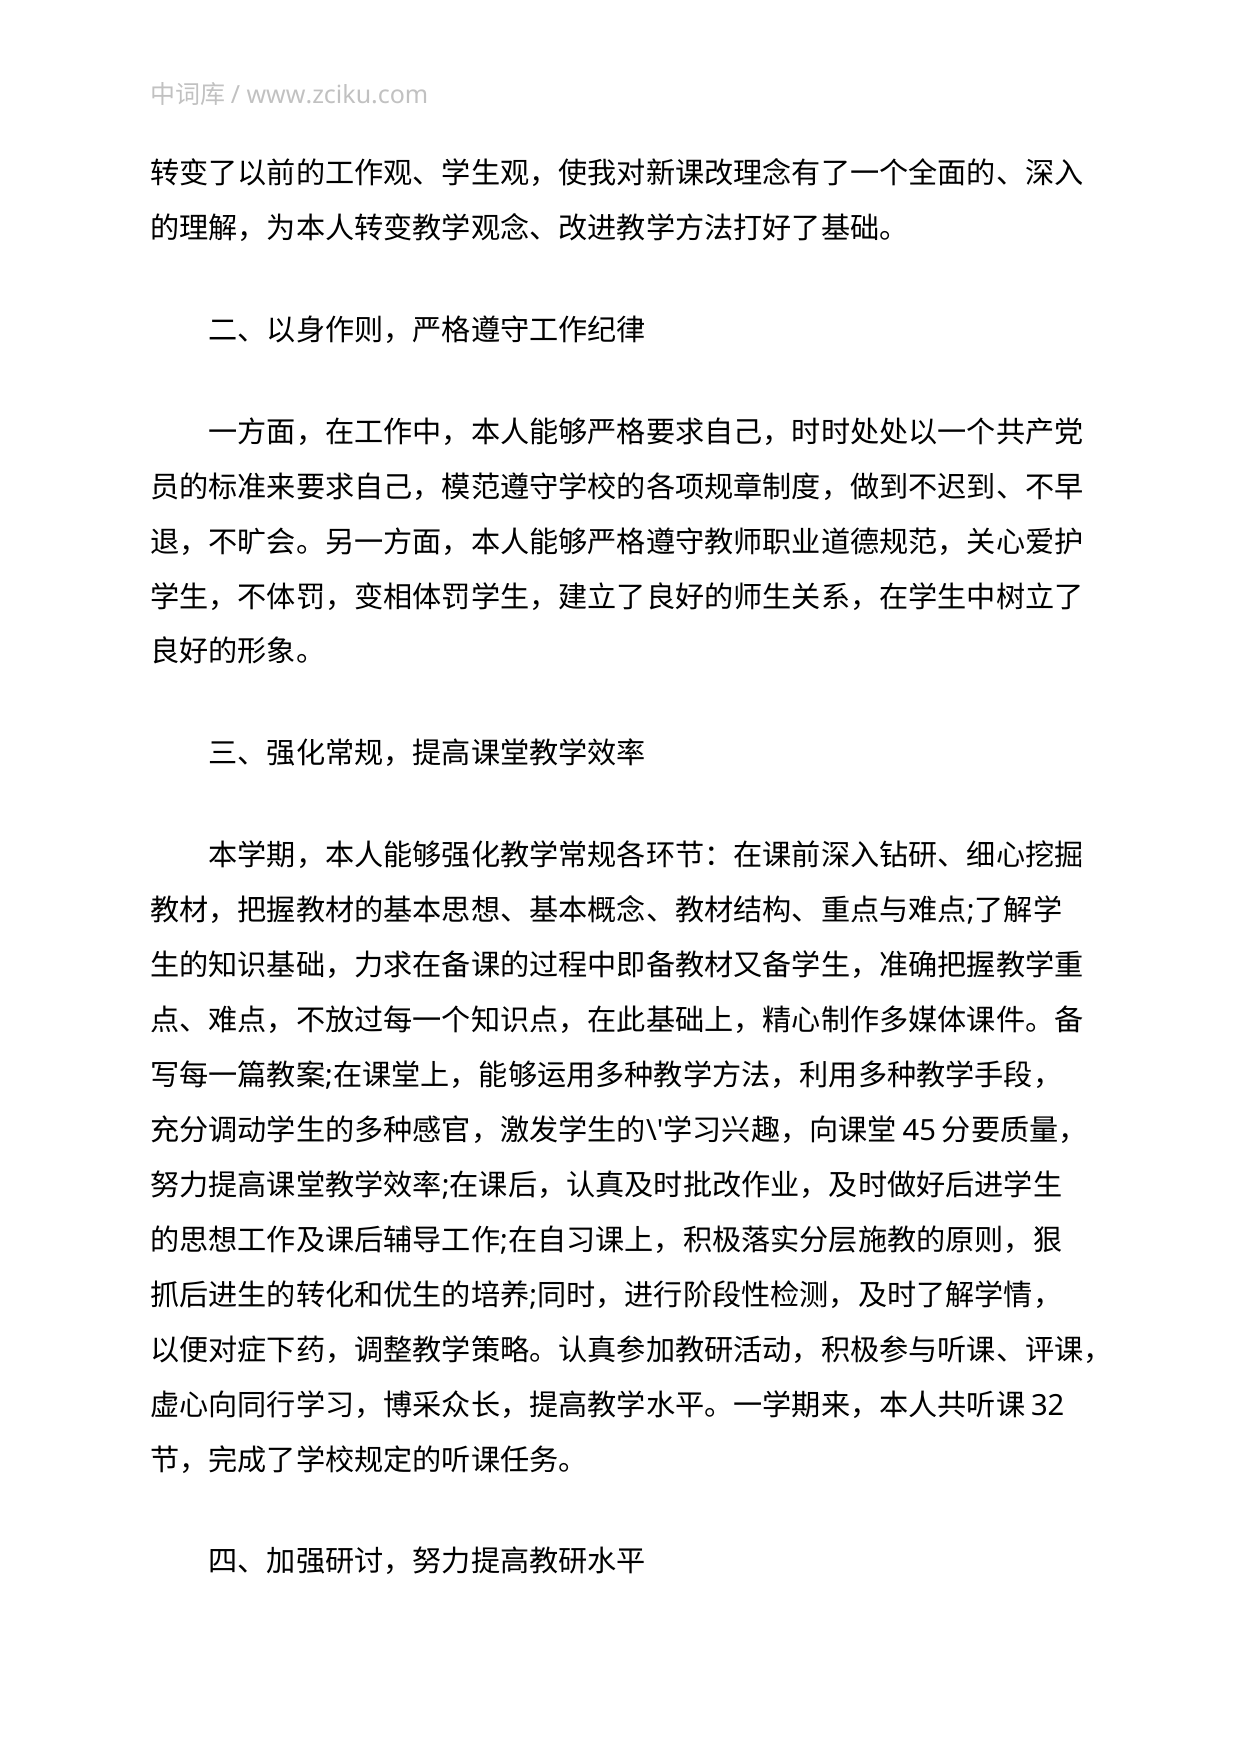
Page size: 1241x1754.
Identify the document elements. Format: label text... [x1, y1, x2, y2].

text 二、以身作则，严格遵守工作纪律 [150, 307, 1090, 349]
text 四、加强研讨，努力提高教研水平 [150, 1538, 1090, 1580]
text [150, 150, 1090, 247]
text 三、强化常规，提高课堂教学效率 [150, 730, 1090, 772]
text 本学期，本人能够强化教学常规各环节：在课前深入钻研、细心挖掘教材，把握教材的基本思想、基本概念、教材结构、重点与难点;了解学生的知识基础，力求在备课的过程中即备教材又备学生，准确把握教学重点、难点，不放过每一个知识点，在此基础上，精心制作多媒体课件。备写每一篇教案;在课堂上，能够运用多种教学方法，利用多种教学手段，充分调动学生的多种感官，激发学生的\'学习兴趣，向课堂45分要质量，努力提高课堂教学效率;在课后，认真及时批改作业，及时做好后进学生的思想工作及课后辅导工作;在自习课上，积极落实分层施教的原则，狠抓后进生的转化和优生的培养;同时，进行阶段性检测，及时了解学情，以便对症下药，调整教学策略。认真参加教研活动，积极参与听课、评课，虚心向同行学习，博采众长，提高教学水平。一学期来，本人共听课32节，完成了学校规定的听课任务。 [150, 832, 1090, 1478]
text 一方面，在工作中，本人能够严格要求自己，时时处处以一个共产党员的标准来要求自己，模范遵守学校的各项规章制度，做到不迟到、不早退，不旷会。另一方面，本人能够严格遵守教师职业道德规范，关心爱护学生，不体罚，变相体罚学生，建立了良好的师生关系，在学生中树立了良好的形象。 [150, 408, 1090, 670]
